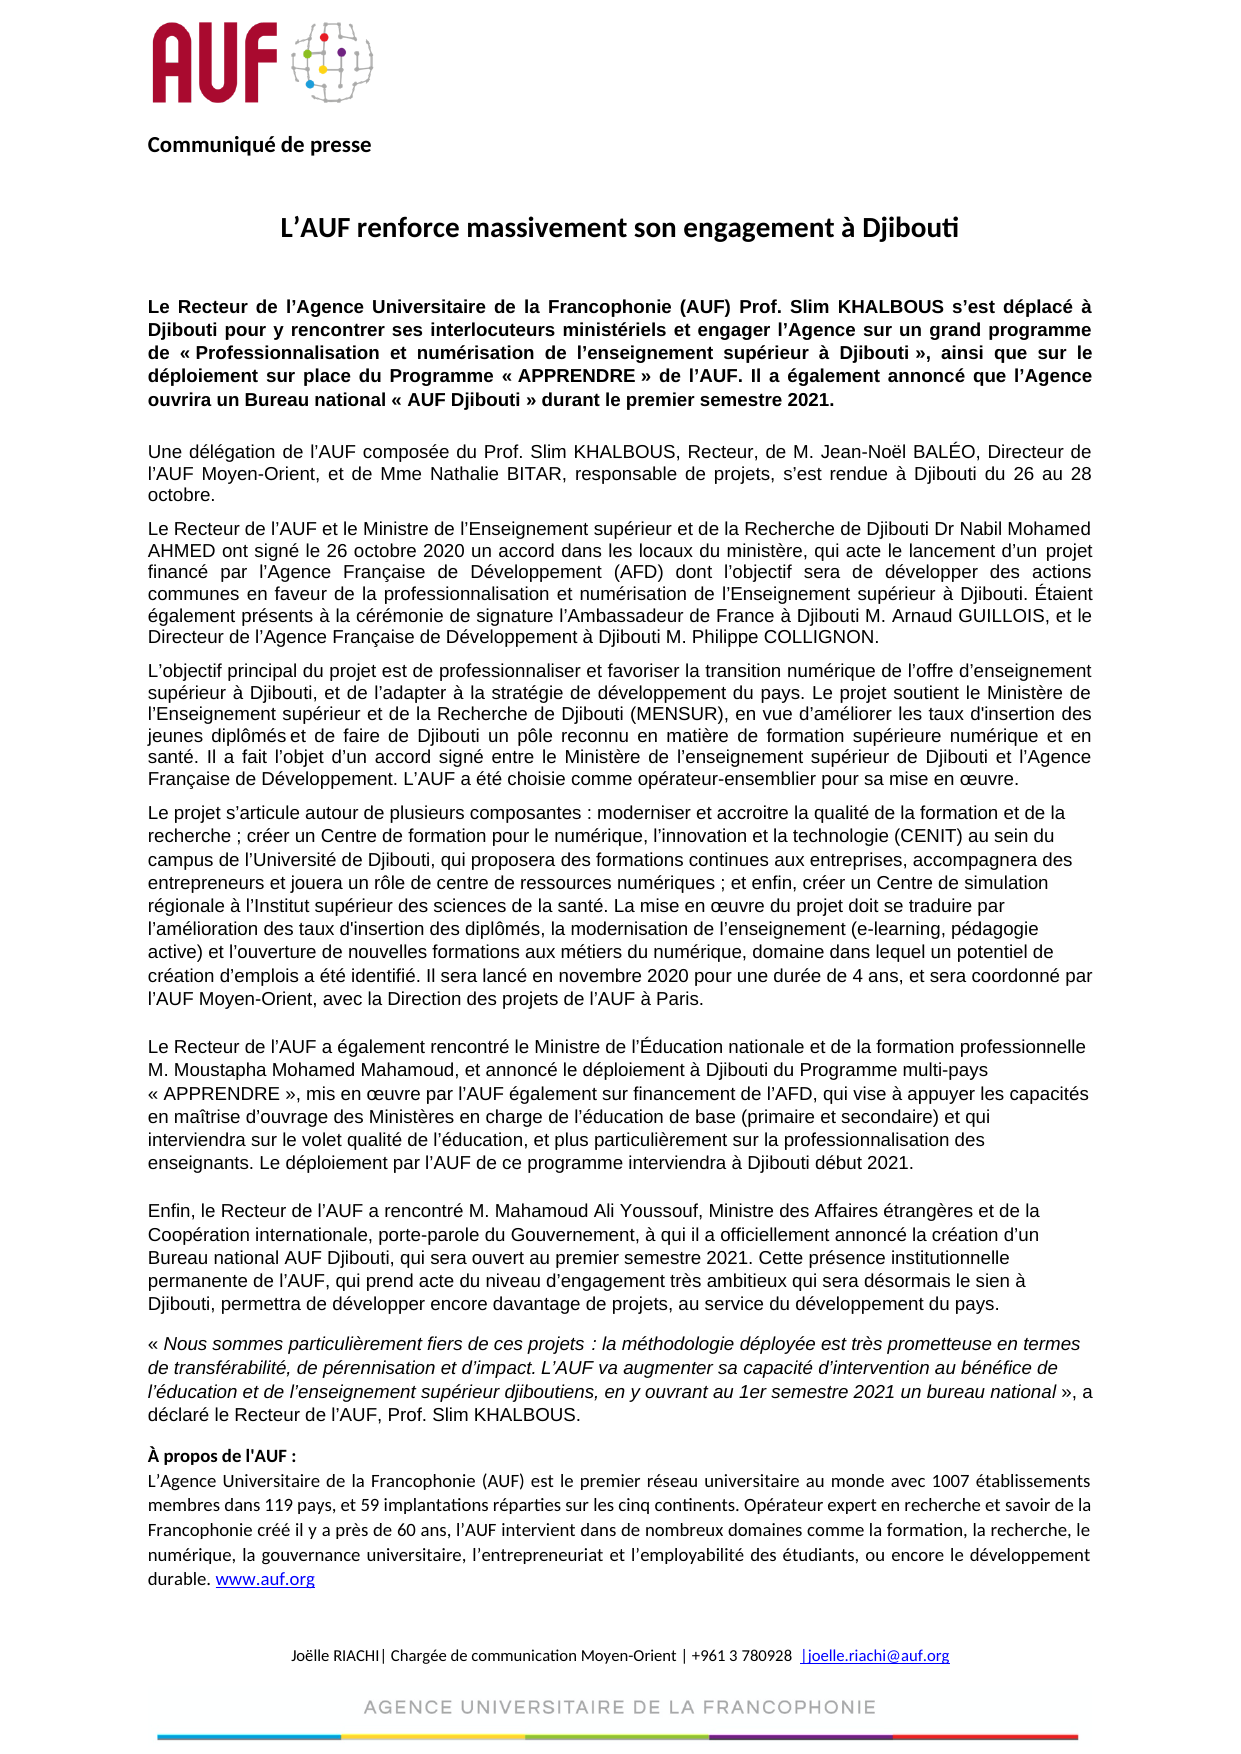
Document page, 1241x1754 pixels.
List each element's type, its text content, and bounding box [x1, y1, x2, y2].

text L’Agence Universitaire de la Francophonie (AUF) est le premier réseau universitaire au monde avec 1007 établissements membres dans 119 pays, et 59 implantations réparties sur les cinq continents. Opérateur expert en recherche et savoir de la Francophonie créé il y a près de 60 ans, l’AUF intervient dans de nombreux domaines comme la formation, la recherche, le numérique, la gouvernance universitaire, l’entrepreneuriat et l’employabilité des étudiants, ou encore le développement durable. www.auf.org [148, 1469, 1093, 1591]
text Une délégation de l’AUF composée du Prof. Slim KHALBOUS, Recteur, de M. Jean-Noël BALÉO, Directeur de l’AUF Moyen-Orient, et de Mme Nathalie BITAR, responsable de projets, s’est rendue à Djibouti du 26 au 28 octobre. [148, 441, 1093, 506]
text Le projet s’articule autour de plusieurs composantes : moderniser et accroitre la qualité de la formation et de la recherche ; créer un Centre de formation pour le numérique, l’innovation et la technologie (CENIT) au sein du campus de l’Université de Djibouti, qui proposera des formations continues aux entreprises, accompagnera des entrepreneurs et jouera un rôle de centre de ressources numériques ; et enfin, créer un Centre de simulation régionale à l’Institut supérieur des sciences de la santé. La mise en œuvre du projet doit se traduire par l’amélioration des taux d'insertion des diplômés, la modernisation de l’enseignement (e-learning, pédagogie active) et l’ouverture de nouvelles formations aux métiers du numérique, domaine dans lequel un potentiel de création d’emplois a été identifié. Il sera lancé en novembre 2020 pour une durée de 4 ans, et sera coordonné par l’AUF Moyen-Orient, avec la Direction des projets de l’AUF à Paris. [148, 802, 1093, 1009]
text L’objectif principal du projet est de professionnaliser et favoriser la transition numérique de l’offre d’enseignement supérieur à Djibouti, et de l’adapter à la stratégie de développement du pays. Le projet soutient le Ministère de l’Enseignement supérieur et de la Recherche de Djibouti (MENSUR), en vue d’améliorer les taux d'insertion des jeunes diplômés et de faire de Djibouti un pôle reconnu en matière de formation supérieure numérique et en santé. Il a fait l’objet d’un accord signé entre le Ministère de l’enseignement supérieur de Djibouti et l’Agence Française de Développement. L’AUF a été choisie comme opérateur-ensemblier pour sa mise en œuvre. [148, 660, 1093, 789]
text Le Recteur de l’AUF et le Ministre de l’Enseignement supérieur et de la Recherche de Djibouti Dr Nabil Mohamed AHMED ont signé le 26 octobre 2020 un accord dans les locaux du ministère, qui acte le lancement d’un projet financé par l’Agence Française de Développement (AFD) dont l’objectif sera de développer des actions communes en faveur de la professionnalisation et numérisation de l’Enseignement supérieur à Djibouti. Étaient également présents à la cérémonie de signature l’Ambassadeur de France à Djibouti M. Arnaud GUILLOIS, et le Directeur de l’Agence Française de Développement à Djibouti M. Philippe COLLIGNON. [148, 518, 1093, 647]
text « Nous sommes particulièrement fiers de ces projets : la méthodologie déployée est très prometteuse en termes de transférabilité, de pérennisation et d’impact. L’AUF va augmenter sa capacité d’intervention au bénéfice de l’éducation et de l’enseignement supérieur djiboutiens, en y ouvrant au 1er semestre 2021 un bureau national », a déclaré le Recteur de l’AUF, Prof. Slim KHALBOUS. [148, 1333, 1093, 1426]
text Le Recteur de l’AUF a également rencontré le Ministre de l’Éducation nationale et de la formation professionnelle M. Moustapha Mohamed Mahamoud, et annoncé le déploiement à Djibouti du Programme multi-pays « APPRENDRE », mis en œuvre par l’AUF également sur financement de l’AFD, qui vise à appuyer les capacités en maîtrise d’ouvrage des Ministères en charge de l’éducation de base (primaire et secondaire) et qui interviendra sur le volet qualité de l’éducation, et plus particulièrement sur la professionnalisation des enseignants. Le déploiement par l’AUF de ce programme interviendra à Djibouti début 2021. [148, 1036, 1093, 1174]
text Enfin, le Recteur de l’AUF a rencontré M. Mahamoud Ali Youssouf, Ministre des Affaires étrangères et de la Coopération internationale, porte-parole du Gouvernement, à qui il a officiellement annoncé la création d’un Bureau national AUF Djibouti, qui sera ouvert au premier semestre 2021. Cette présence institutionnelle permanente de l’AUF, qui prend acte du niveau d’engagement très ambitieux qui sera désormais le sien à Djibouti, permettra de développer encore davantage de projets, au service du développement du pays. [148, 1200, 1093, 1315]
picture [147, 1686, 1092, 1747]
text L’AUF renforce massivement son engagement à Djibouti [148, 209, 1093, 244]
text Le Recteur de l’Agence Universitaire de la Francophonie (AUF) Prof. Slim KHALBOUS s’est déplacé à Djibouti pour y rencontrer ses interlocuteurs ministériels et engager l’Agence sur un grand programme de « Professionnalisation et numérisation de l’enseignement supérieur à Djibouti », ainsi que sur le déploiement sur place du Programme « APPRENDRE » de l’AUF. Il a également annoncé que l’Agence ouvrira un Bureau national « AUF Djibouti » durant le premier semestre 2021. [148, 296, 1093, 410]
picture [138, 4, 383, 125]
text À propos de l'AUF : [148, 1444, 1093, 1467]
